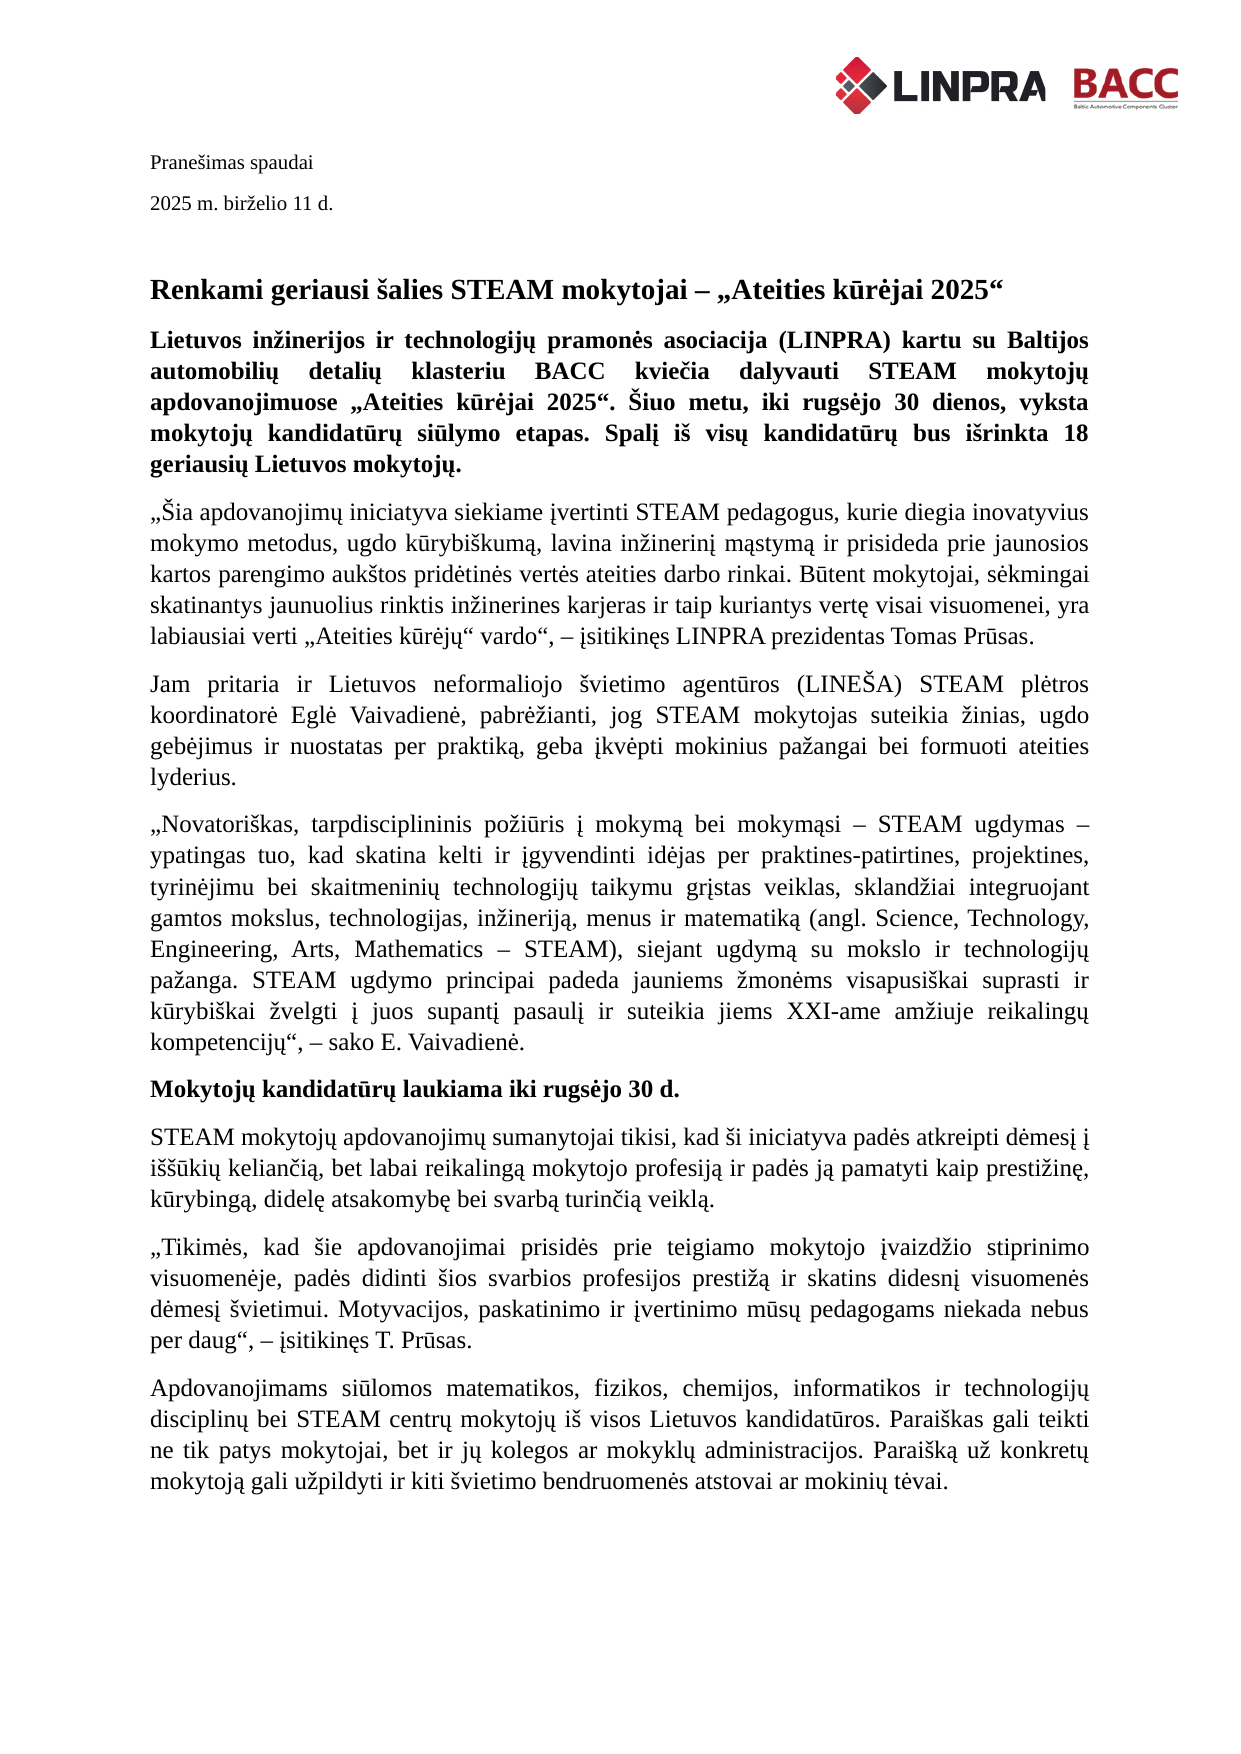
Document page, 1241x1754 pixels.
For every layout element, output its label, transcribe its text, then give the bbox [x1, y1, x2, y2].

text Lietuvos inžinerijos ir technologijų pramonės asociacija (LINPRA) kartu su Baltijos automobilių detalių klasteriu BACC kviečia dalyvauti STEAM mokytojų apdovanojimuose „Ateities kūrėjai 2025“. Šiuo metu, iki rugsėjo 30 dienos, vyksta mokytojų kandidatūrų siūlymo etapas. Spalį iš visų kandidatūrų bus išrinkta 18 geriausių Lietuvos mokytojų. [150, 325, 1090, 478]
picture [836, 57, 1046, 114]
text Renkami geriausi šalies STEAM mokytojai – „Ateities kūrėjai 2025“ [150, 272, 1090, 306]
text Jam pritaria ir Lietuvos neformaliojo švietimo agentūros (LINEŠA) STEAM plėtros koordinatorė Eglė Vaivadienė, pabrėžianti, jog STEAM mokytojas suteikia žinias, ugdo gebėjimus ir nuostatas per praktiką, geba įkvėpti mokinius pažangai bei formuoti ateities lyderius. [150, 669, 1090, 791]
text „Šia apdovanojimų iniciatyva siekiame įvertinti STEAM pedagogus, kurie diegia inovatyvius mokymo metodus, ugdo kūrybiškumą, lavina inžinerinį mąstymą ir prisideda prie jaunosios kartos parengimo aukštos pridėtinės vertės ateities darbo rinkai. Būtent mokytojai, sėkmingai skatinantys jaunuolius rinktis inžinerines karjeras ir taip kuriantys vertę visai visuomenei, yra labiausiai verti „Ateities kūrėjų“ vardo“, – įsitikinęs LINPRA prezidentas Tomas Prūsas. [150, 497, 1090, 650]
text „Tikimės, kad šie apdovanojimai prisidės prie teigiamo mokytojo įvaizdžio stiprinimo visuomenėje, padės didinti šios svarbios profesijos prestižą ir skatins didesnį visuomenės dėmesį švietimui. Motyvacijos, paskatinimo ir įvertinimo mūsų pedagogams niekada nebus per daug“, – įsitikinęs T. Prūsas. [150, 1232, 1090, 1354]
text 2025 m. birželio 11 d. [150, 191, 1090, 215]
text Pranešimas spaudai [150, 150, 1090, 174]
text STEAM mokytojų apdovanojimų sumanytojai tikisi, kad ši iniciatyva padės atkreipti dėmesį į iššūkių keliančią, bet labai reikalingą mokytojo profesiją ir padės ją pamatyti kaip prestižinę, kūrybingą, didelę atsakomybę bei svarbą turinčią veiklą. [150, 1122, 1090, 1213]
text Mokytojų kandidatūrų laukiama iki rugsėjo 30 d. [150, 1074, 1090, 1103]
text „Novatoriškas, tarpdisciplininis požiūris į mokymą bei mokymąsi – STEAM ugdymas – ypatingas tuo, kad skatina kelti ir įgyvendinti idėjas per praktines-patirtines, projektines, tyrinėjimu bei skaitmeninių technologijų taikymu grįstas veiklas, sklandžiai integruojant gamtos mokslus, technologijas, inžineriją, menus ir matematiką (angl. Science, Technology, Engineering, Arts, Mathematics – STEAM), siejant ugdymą su mokslo ir technologijų pažanga. STEAM ugdymo principai padeda jauniems žmonėms visapusiškai suprasti ir kūrybiškai žvelgti į juos supantį pasaulį ir suteikia jiems XXI-ame amžiuje reikalingų kompetencijų“, – sako E. Vaivadienė. [150, 809, 1090, 1056]
text Apdovanojimams siūlomos matematikos, fizikos, chemijos, informatikos ir technologijų disciplinų bei STEAM centrų mokytojų iš visos Lietuvos kandidatūros. Paraiškas gali teikti ne tik patys mokytojai, bet ir jų kolegos ar mokyklų administracijos. Paraišką už konkretų mokytoją gali užpildyti ir kiti švietimo bendruomenės atstovai ar mokinių tėvai. [150, 1373, 1090, 1495]
picture [1063, 60, 1183, 114]
